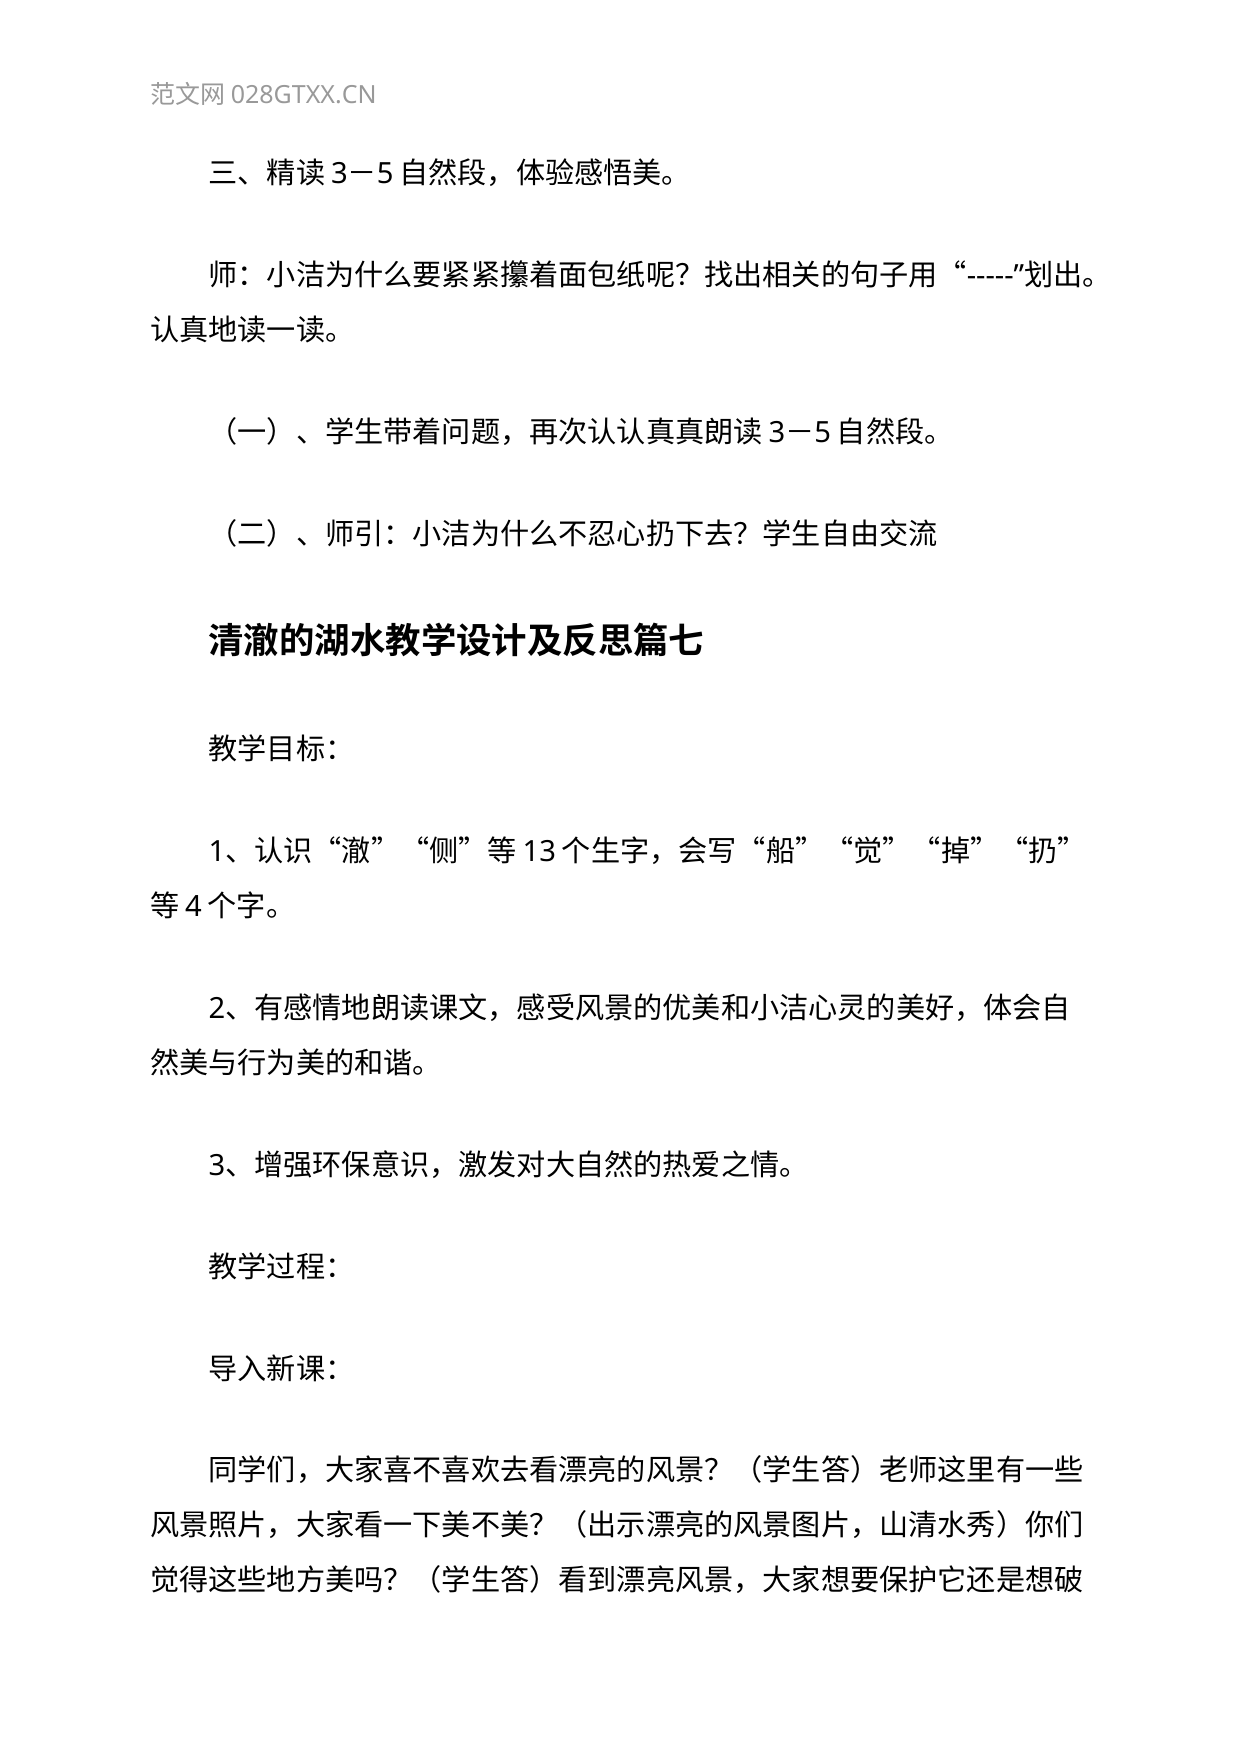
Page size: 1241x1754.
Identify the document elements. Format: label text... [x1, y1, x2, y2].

text 教学目标： [150, 726, 1090, 768]
text 师：小洁为什么要紧紧攥着面包纸呢？找出相关的句子用“-----”划出。认真地读一读。 [150, 252, 1090, 349]
text 教学过程： [150, 1243, 1090, 1286]
text 三、精读3－5自然段，体验感悟美。 [150, 150, 1090, 192]
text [150, 1447, 1090, 1599]
text 2、有感情地朗读课文，感受风景的优美和小洁心灵的美好，体会自然美与行为美的和谐。 [150, 985, 1090, 1082]
text 3、增强环保意识，激发对大自然的热爱之情。 [150, 1141, 1090, 1184]
text （一）、学生带着问题，再次认认真真朗读3－5自然段。 [150, 409, 1090, 451]
text 1、认识“澈”“侧”等13个生字，会写“船”“觉”“掉”“扔”等4个字。 [150, 828, 1090, 925]
text 清澈的湖水教学设计及反思篇七 [150, 612, 1090, 664]
text 导入新课： [150, 1345, 1090, 1387]
text （二）、师引：小洁为什么不忍心扔下去？学生自由交流 [150, 511, 1090, 553]
